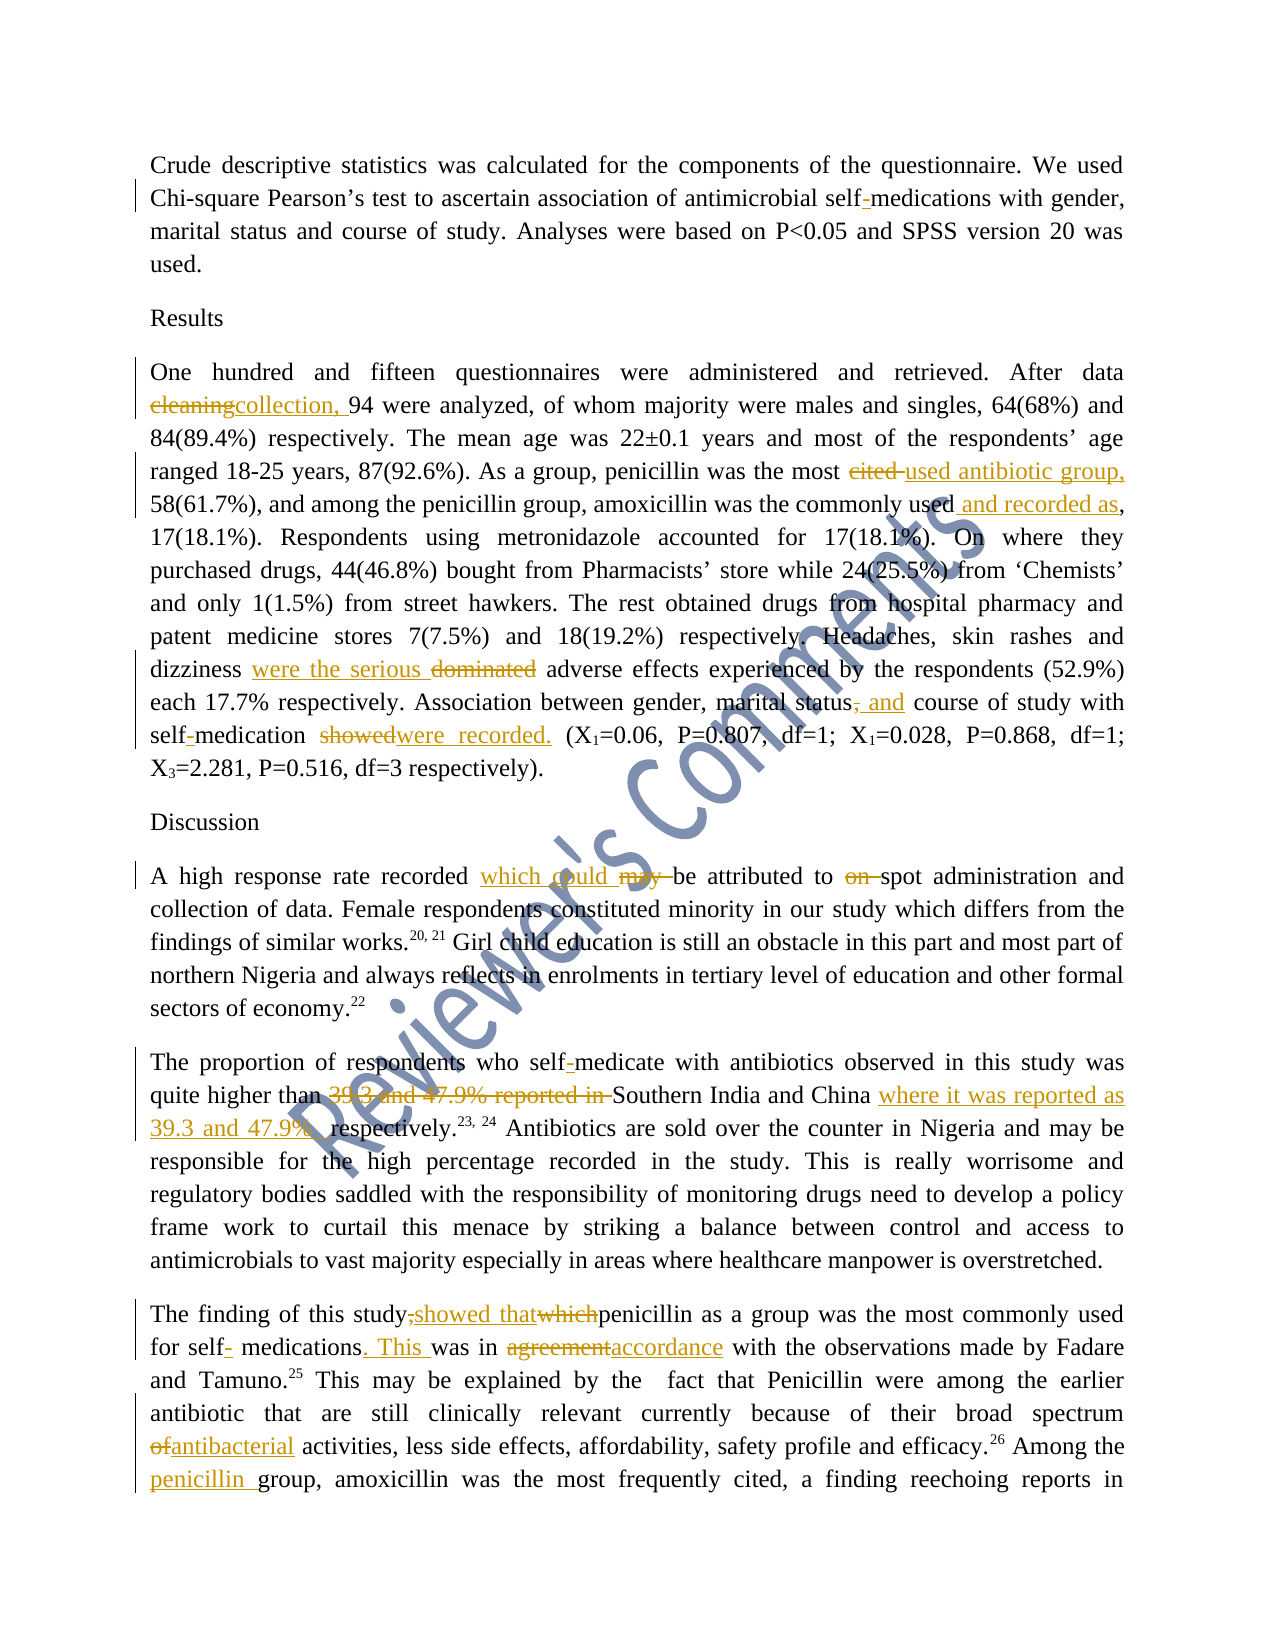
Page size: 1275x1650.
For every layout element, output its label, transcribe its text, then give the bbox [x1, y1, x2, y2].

text One hundred and fifteen questionnaires were administered and retrieved. After data 94 were analyzed, of whom majority were males and singles, 64(68%) and 84(89.4%) respectively. The mean age was 22±0.1 years and most of the respondents’ age ranged 18-25 years, 87(92.6%). As a group, penicillin was the most 58(61.7%), and among the penicillin group, amoxicillin was the commonly used, 17(18.1%). Respondents using metronidazole accounted for 17(18.1%). On where they purchased drugs, 44(46.8%) bought from Pharmacists’ store while 24(25.5%) from ‘Chemists’ and only 1(1.5%) from street hawkers. The rest obtained drugs from hospital pharmacy and patent medicine stores 7(7.5%) and 18(19.2%) respectively. Headaches, skin rashes and dizziness adverse effects experienced by the respondents (52.9%) each 17.7% respectively. Association between gender, marital status course of study with selfmedication (X1=0.06, P=0.807, df=1; X1=0.028, P=0.868, df=1; X3=2.281, P=0.516, df=3 respectively). [150, 357, 1125, 782]
text Results [150, 303, 1125, 332]
text The proportion of respondents who selfmedicate with antibiotics observed in this study was quite higher than Southern India and China respectively.23, 24 Antibiotics are sold over the counter in Nigeria and may be responsible for the high percentage recorded in the study. This is really worrisome and regulatory bodies saddled with the responsibility of monitoring drugs need to develop a policy frame work to curtail this menace by striking a balance between control and access to antimicrobials to vast majority especially in areas where healthcare manpower is overstretched. [150, 1047, 1125, 1273]
text Crude descriptive statistics was calculated for the components of the questionnaire. We used Chi-square Pearson’s test to ascertain association of antimicrobial selfmedications with gender, marital status and course of study. Analyses were based on P<0.05 and SPSS version 20 was used. [150, 150, 1125, 278]
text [150, 1299, 1125, 1492]
text A high response rate recorded be attributed to spot administration and collection of data. Female respondents constituted minority in our study which differs from the findings of similar works.20, 21 Girl child education is still an obstacle in this part and most part of northern Nigeria and always reflects in enrolments in tertiary level of education and other formal sectors of economy.22 [150, 861, 1125, 1022]
text Discussion [150, 807, 1125, 836]
